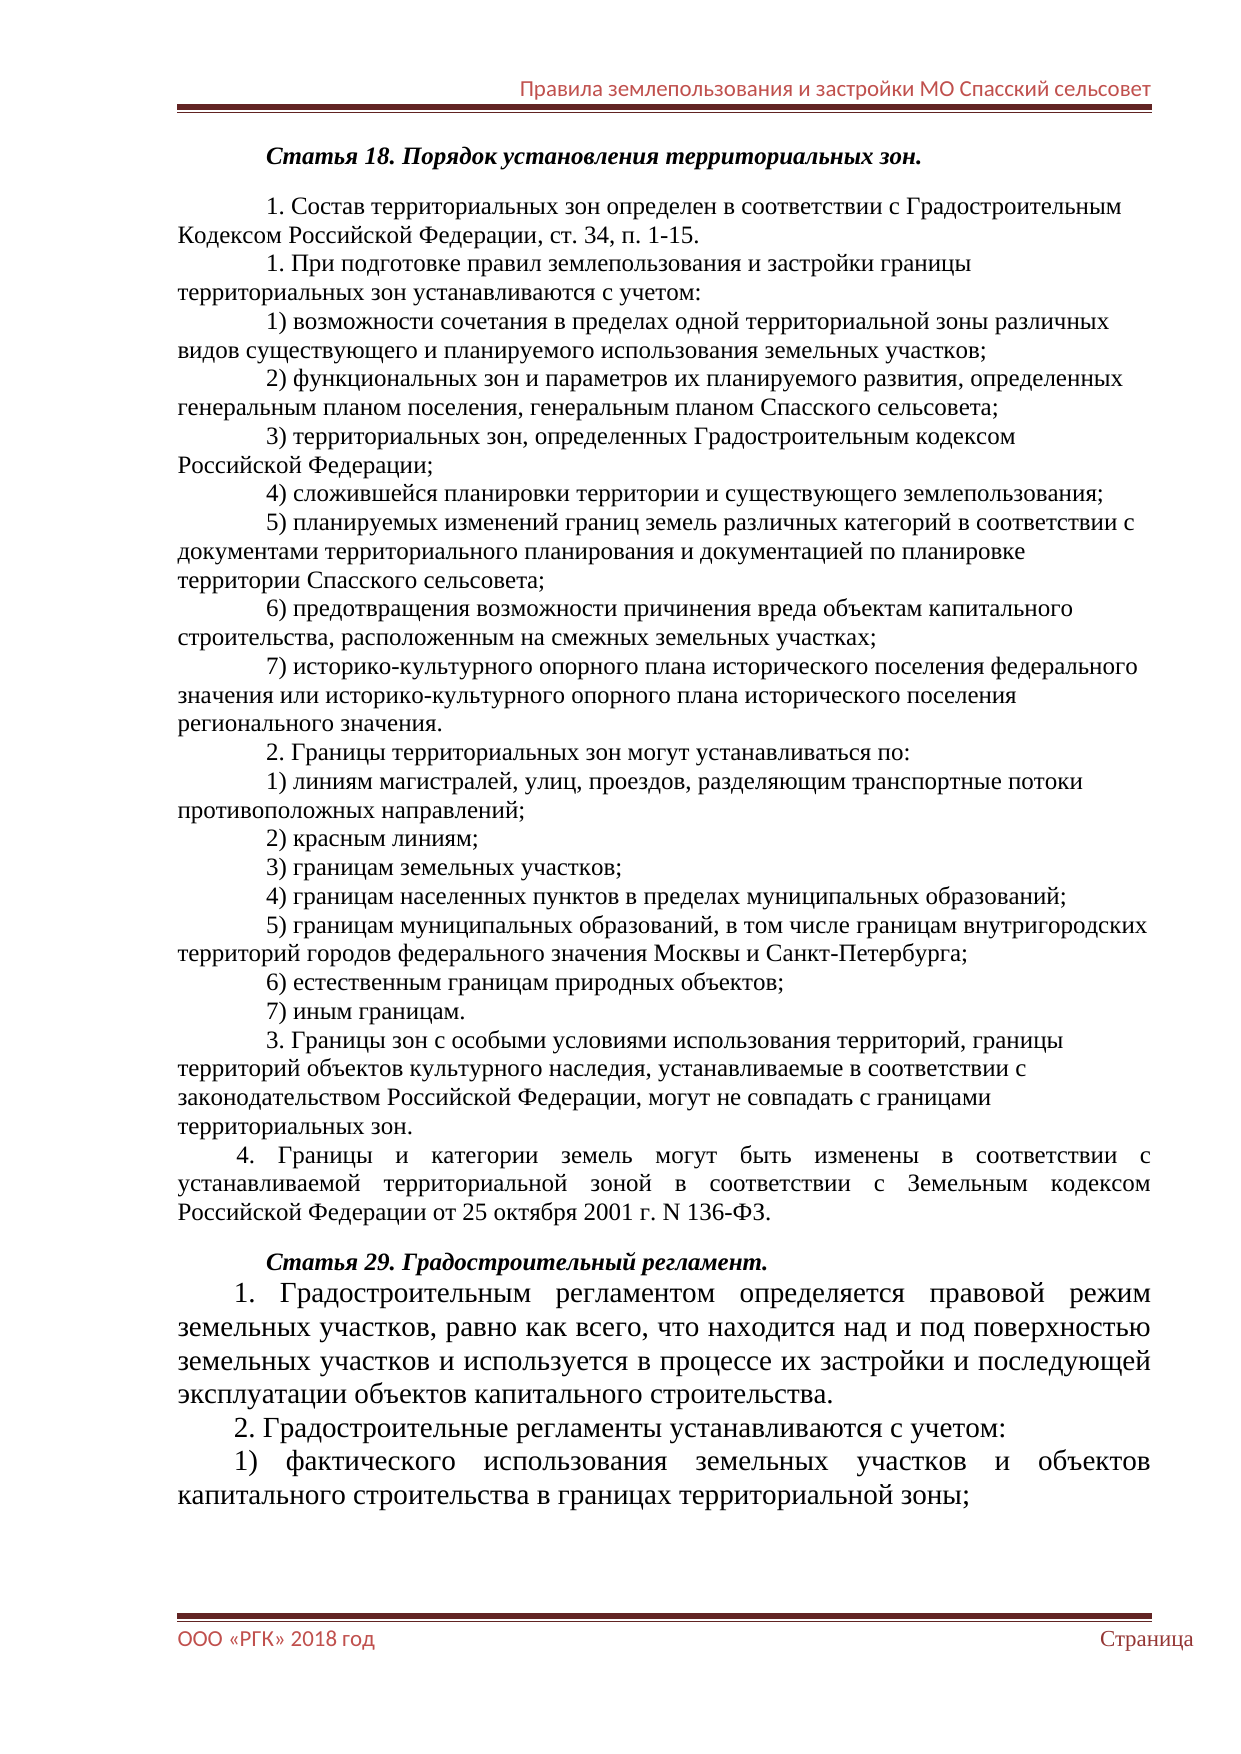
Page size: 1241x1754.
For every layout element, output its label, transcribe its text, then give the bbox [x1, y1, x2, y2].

text 2) функциональных зон и параметров их планируемого развития, определенных генеральным планом поселения, генеральным планом Спасского сельсовета; [177, 363, 1152, 421]
text 1. Состав территориальных зон определен в соответствии с Градостроительным Кодексом Российской Федерации, ст. 34, п. 1-15. [177, 191, 1152, 248]
text 2. Градостроительные регламенты устанавливаются с учетом: [177, 1410, 1152, 1443]
text 4. Границы и категории земель могут быть изменены в соответствии с устанавливаемой территориальной зоной в соответствии с Земельным кодексом Российской Федерации от 25 октября 2001 г. N 136-ФЗ. [177, 1140, 1152, 1226]
text 4) сложившейся планировки территории и существующего землепользования; [177, 478, 1152, 507]
text 2. Границы территориальных зон могут устанавливаться по: [177, 737, 1152, 766]
text 1. При подготовке правил землепользования и застройки границы территориальных зон устанавливаются с учетом: [177, 248, 1152, 306]
text 1) возможности сочетания в пределах одной территориальной зоны различных видов существующего и планируемого использования земельных участков; [177, 306, 1152, 363]
text 1) линиям магистралей, улиц, проездов, разделяющим транспортные потоки противоположных направлений; [177, 766, 1152, 823]
text 3) границам земельных участков; [177, 852, 1152, 881]
text 1) фактического использования земельных участков и объектов капитального строительства в границах территориальной зоны; [177, 1443, 1152, 1510]
text 5) планируемых изменений границ земель различных категорий в соответствии с документами территориального планирования и документацией по планировке территории Спасского сельсовета; [177, 507, 1152, 593]
text 7) иным границам. [177, 996, 1152, 1025]
text Статья 18. Порядок установления территориальных зон. [177, 141, 1152, 170]
text 1. Градостроительным регламентом определяется правовой режим земельных участков, равно как всего, что находится над и под поверхностью земельных участков и используется в процессе их застройки и последующей эксплуатации объектов капитального строительства. [177, 1276, 1152, 1410]
text 5) границам муниципальных образований, в том числе границам внутригородских территорий городов федерального значения Москвы и Санкт-Петербурга; [177, 910, 1152, 967]
text 3) территориальных зон, определенных Градостроительным кодексом Российской Федерации; [177, 421, 1152, 478]
text 2) красным линиям; [177, 823, 1152, 852]
text 3. Границы зон с особыми условиями использования территорий, границы территорий объектов культурного наследия, устанавливаемые в соответствии с законодательством Российской Федерации, могут не совпадать с границами территориальных зон. [177, 1025, 1152, 1140]
text 4) границам населенных пунктов в пределах муниципальных образований; [177, 881, 1152, 910]
text 6) предотвращения возможности причинения вреда объектам капитального строительства, расположенным на смежных земельных участках; [177, 593, 1152, 651]
text 6) естественным границам природных объектов; [177, 967, 1152, 996]
text 7) историко-культурного опорного плана исторического поселения федерального значения или историко-культурного опорного плана исторического поселения регионального значения. [177, 651, 1152, 737]
text Статья 29. Градостроительный регламент. [177, 1247, 1152, 1276]
